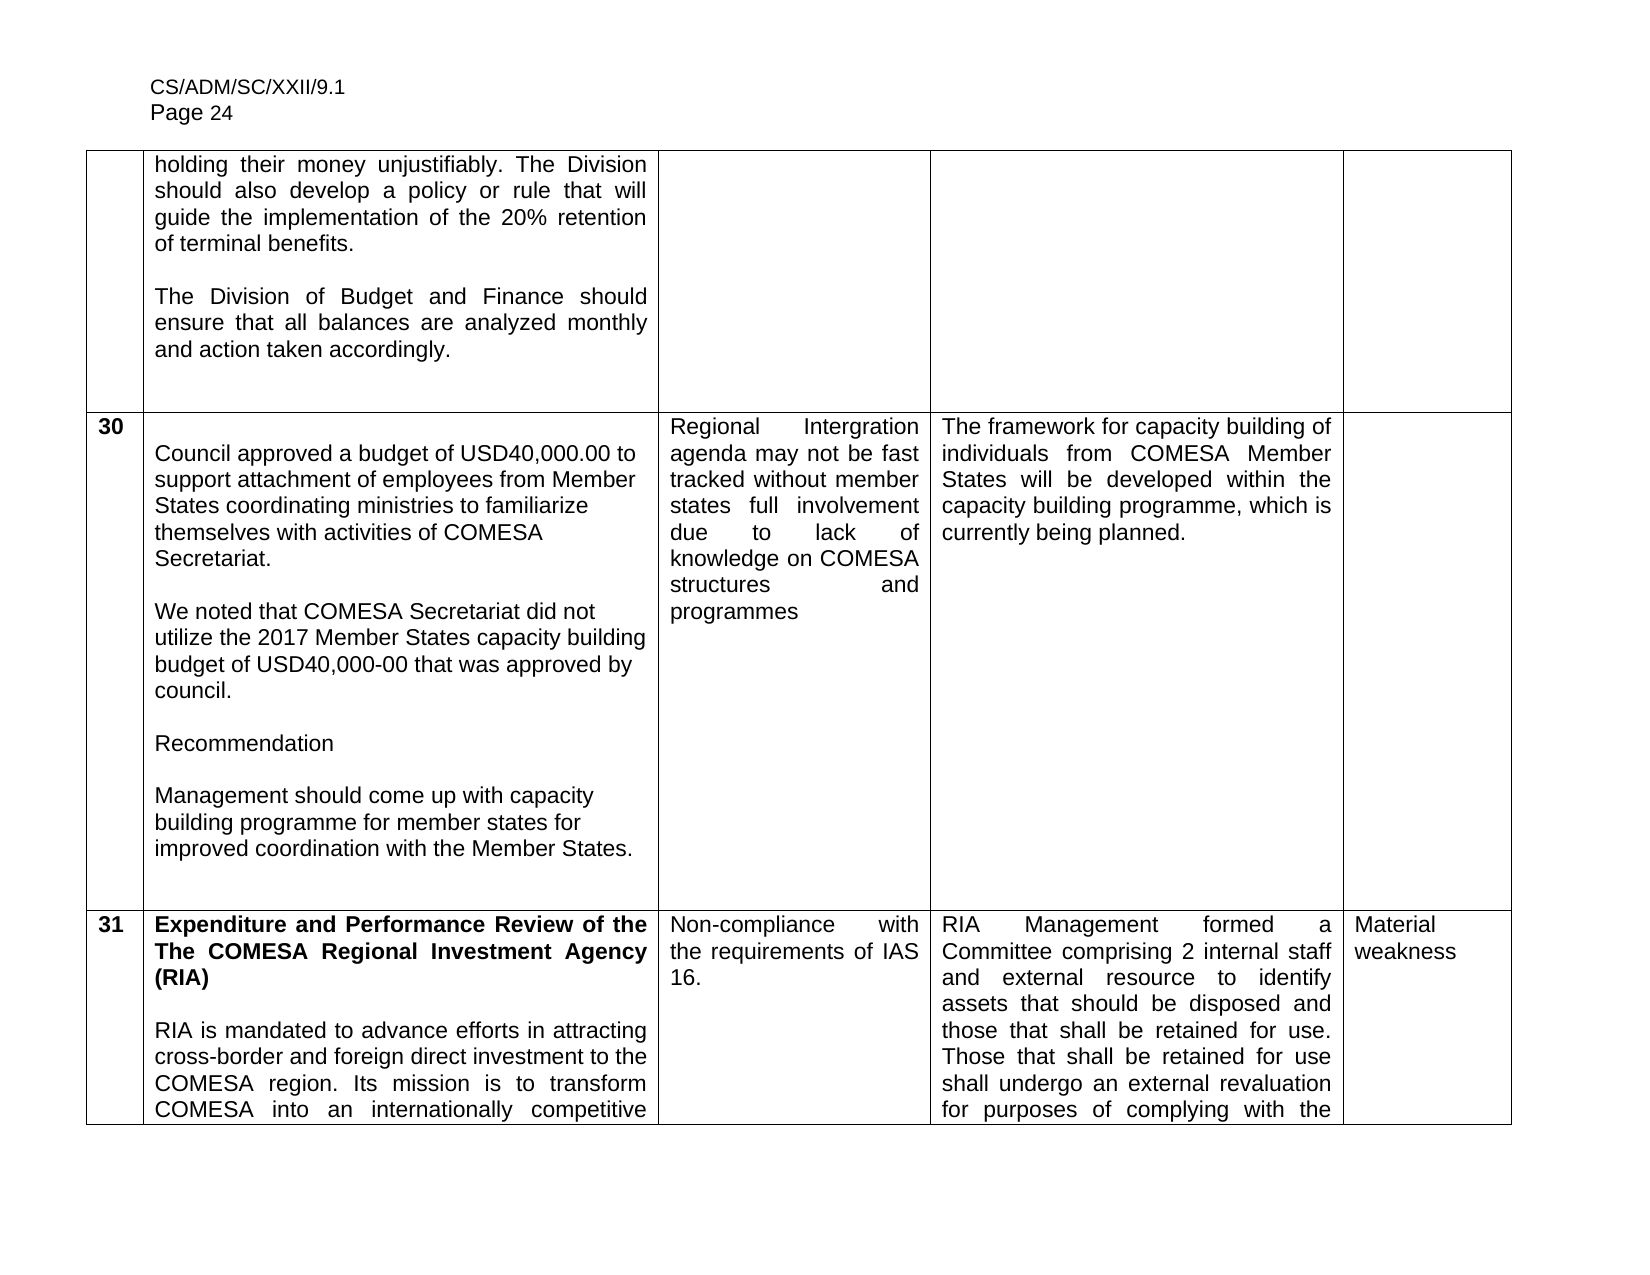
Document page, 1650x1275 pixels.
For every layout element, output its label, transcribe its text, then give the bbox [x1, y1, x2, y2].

table_cell Regional Intergration agenda may not be fast tracked without member states full involvement due to lack of knowledge on COMESA structures and programmes [659, 413, 930, 910]
table_cell 30 [87, 413, 143, 910]
table_cell Council approved a budget of USD40,000.00 to support attachment of employees from Member States coordinating ministries to familiarize themselves with activities of COMESA Secretariat. We noted that COMESA Secretariat did not utilize the 2017 Member States capacity building budget of USD40,000-00 that was approved by council. Recommendation Management should come up with capacity building programme for member states for improved coordination with the Member States. [144, 413, 658, 910]
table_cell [659, 151, 930, 412]
table_cell Material weakness [1344, 911, 1511, 1124]
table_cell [144, 911, 658, 1124]
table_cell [659, 911, 930, 1124]
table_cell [931, 151, 1343, 412]
table_cell [1344, 413, 1511, 910]
table_cell 31 [87, 911, 143, 1124]
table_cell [1344, 151, 1511, 412]
table_cell 29 [87, 151, 143, 412]
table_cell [931, 911, 1343, 1124]
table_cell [144, 151, 658, 412]
table_cell The framework for capacity building of individuals from COMESA Member States will be developed within the capacity building programme, which is currently being planned. [931, 413, 1343, 910]
